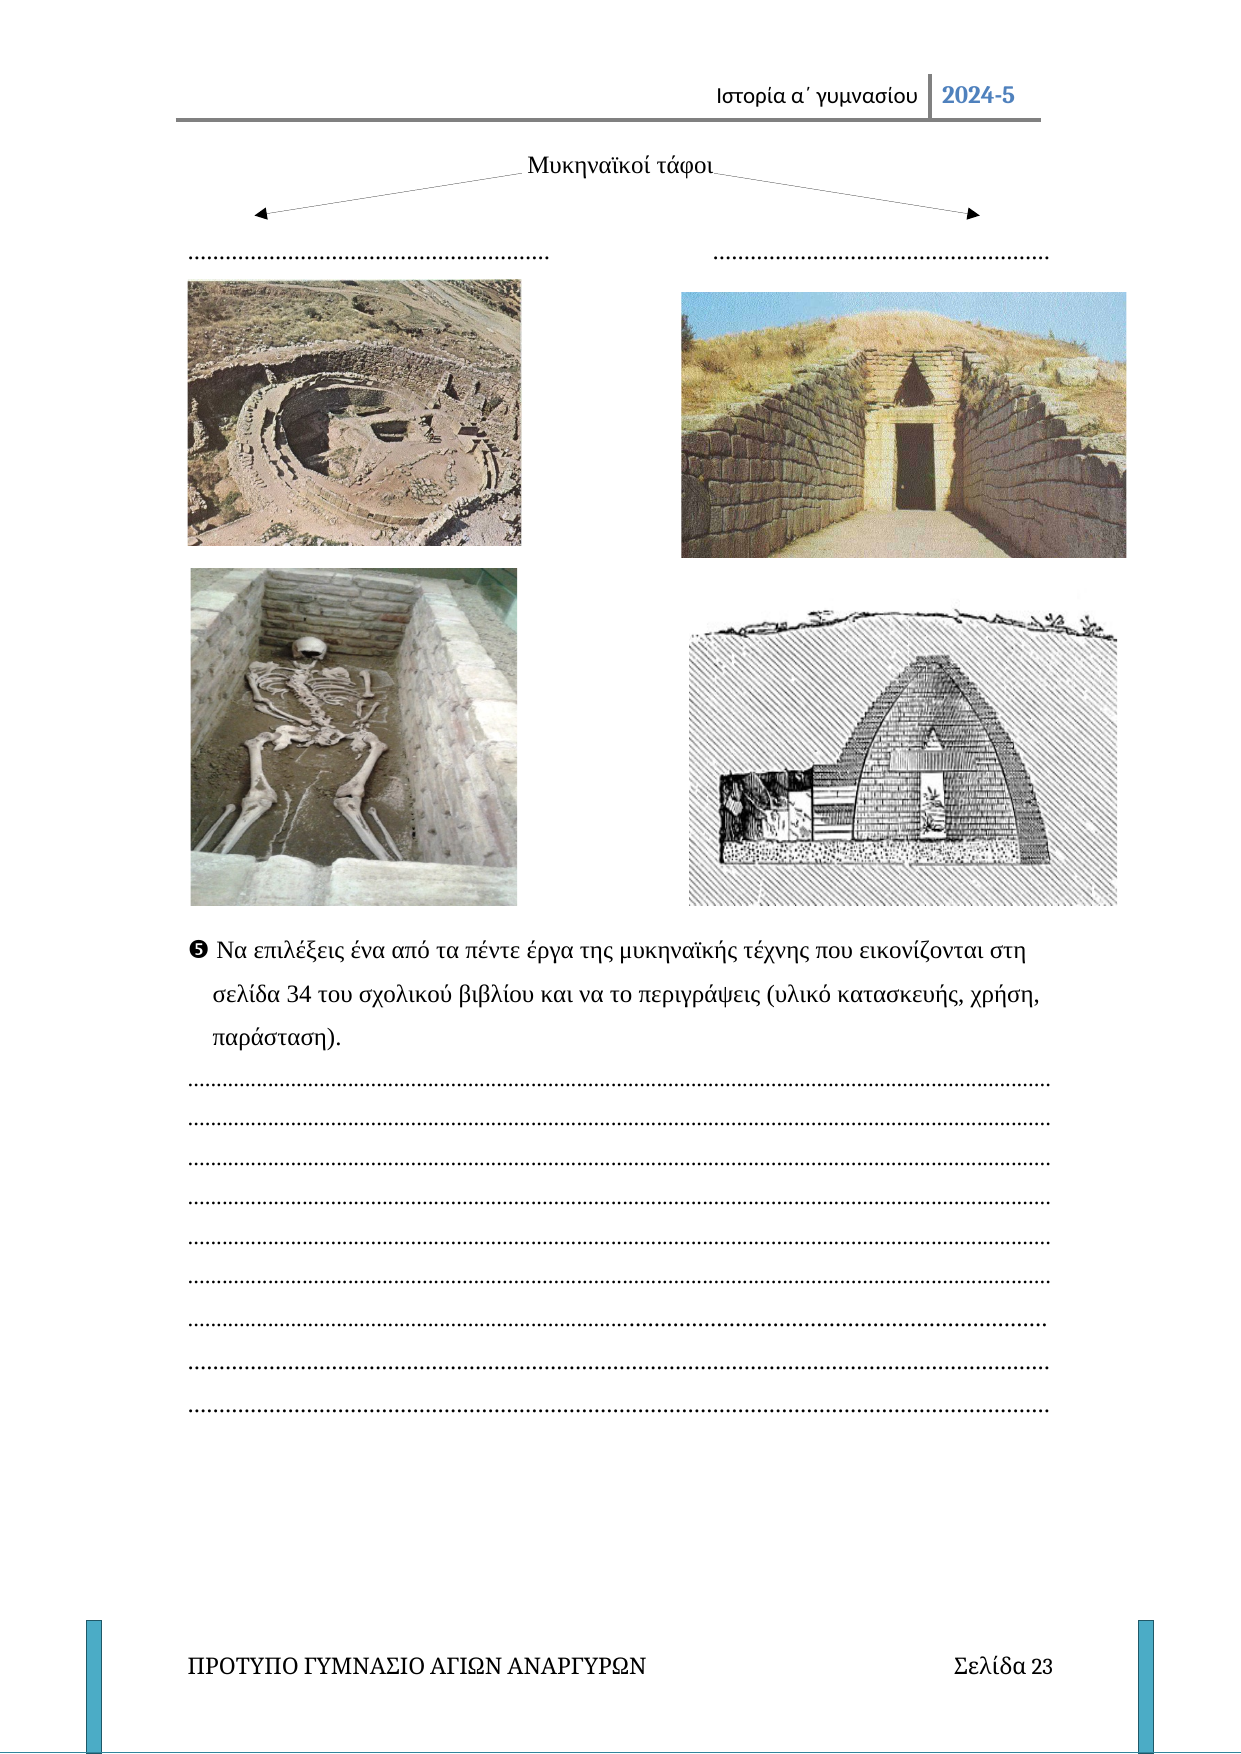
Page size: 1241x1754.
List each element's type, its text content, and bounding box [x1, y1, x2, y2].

text παράσταση). [187, 1022, 1053, 1051]
picture [187, 279, 522, 546]
picture [681, 292, 1127, 558]
text .......................................................... ...................................................... [187, 236, 1053, 265]
picture [689, 588, 1118, 906]
picture [190, 568, 518, 906]
text .............................................................................................................................................................................................................................................................................................................................................................................................................................................................................................................................................................................................................................................................................................................................................................................................................................................................................................................................................................................................................................................................................................................................................................................................................................................................................................................................................................................. [187, 1065, 1053, 1418]
text σελίδα 34 του σχολικού βιβλίου και να το περιγράψεις (υλικό κατασκευής, χρήση, [187, 979, 1053, 1007]
text Να επιλέξεις ένα από τα πέντε έργα της μυκηναϊκής τέχνης που εικονίζονται στη [187, 936, 1053, 964]
text Μυκηναϊκοί τάφοι [187, 150, 1053, 179]
